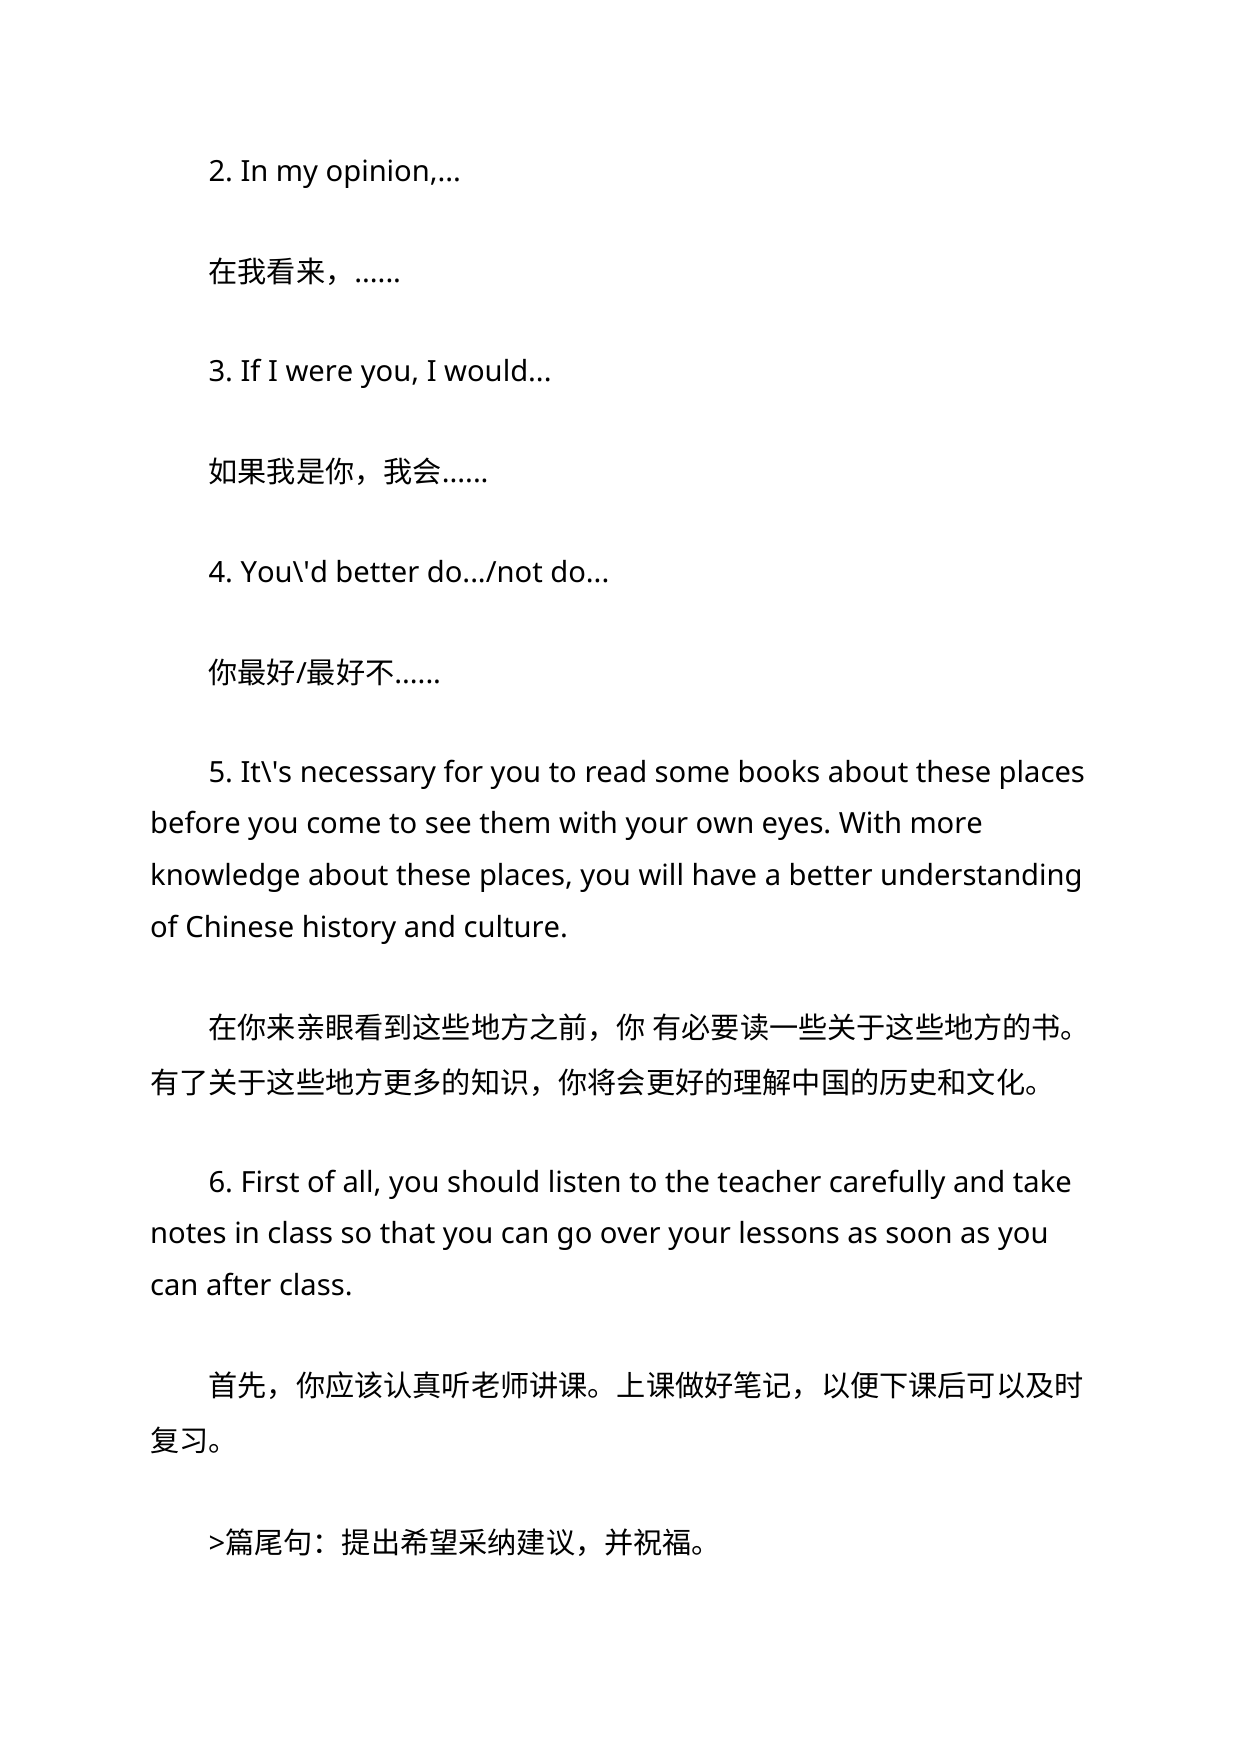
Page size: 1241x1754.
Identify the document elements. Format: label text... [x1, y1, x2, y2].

text 如果我是你，我会...... [150, 449, 1090, 491]
text 5. It\'s necessary for you to read some books about these places before you come to see them with your own eyes. With more knowledge about these places, you will have a better understanding of Chinese history and culture. [150, 751, 1090, 946]
text 首先，你应该认真听老师讲课。上课做好笔记，以便下课后可以及时复习。 [150, 1363, 1090, 1460]
text 在我看来，...... [150, 248, 1090, 291]
text >篇尾句：提出希望采纳建议，并祝福。 [150, 1519, 1090, 1562]
text 3. If I were you, I would... [150, 350, 1090, 390]
text 6. First of all, you should listen to the teacher carefully and take notes in class so that you can go over your lessons as soon as you can after class. [150, 1161, 1090, 1304]
text 2. In my opinion,... [150, 150, 1090, 190]
text 4. You\'d better do.../not do... [150, 551, 1090, 591]
text 在你来亲眼看到这些地方之前，你 有必要读一些关于这些地方的书。有了关于这些地方更多的知识，你将会更好的理解中国的历史和文化。 [150, 1004, 1090, 1102]
text 你最好/最好不...... [150, 649, 1090, 692]
